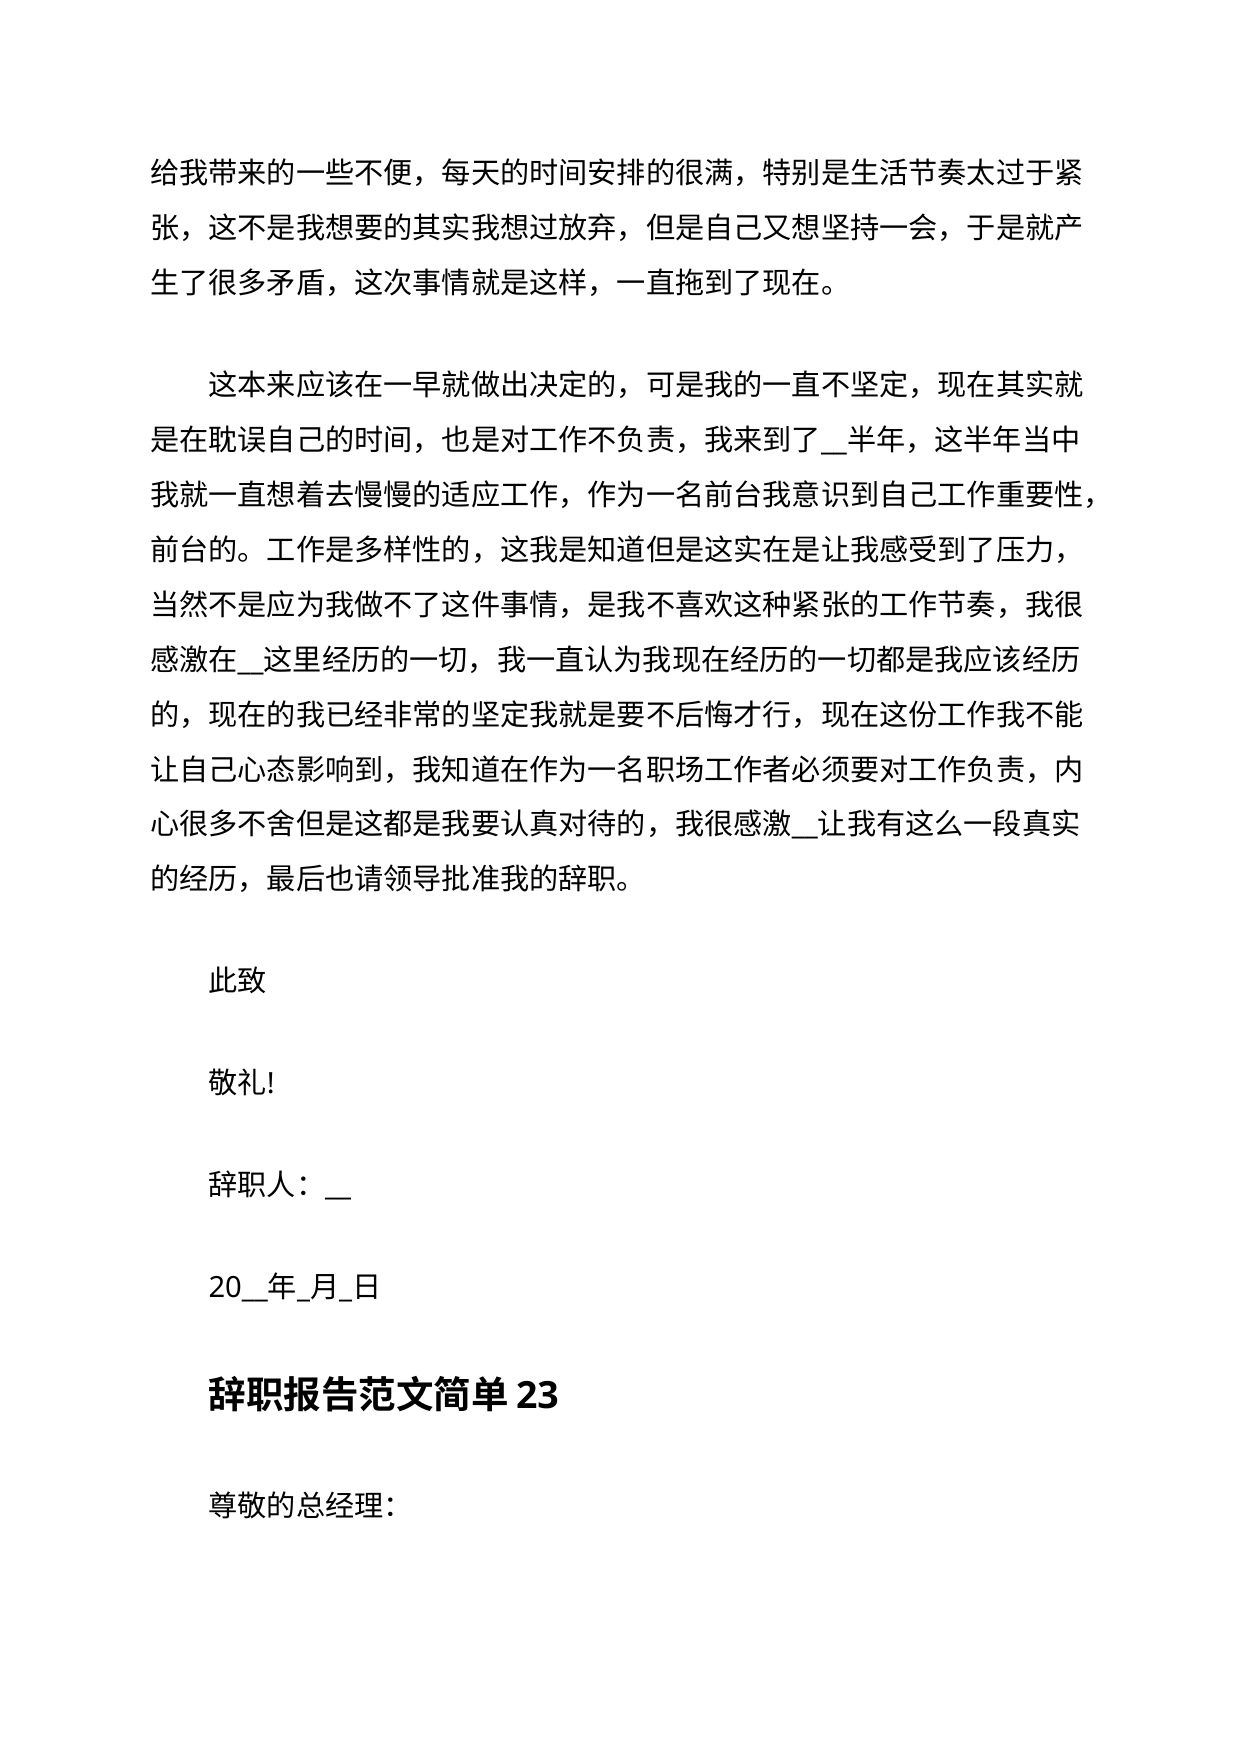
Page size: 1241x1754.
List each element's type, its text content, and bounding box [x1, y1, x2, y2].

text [150, 150, 1090, 302]
text 敬礼! [150, 1059, 1090, 1102]
text 这本来应该在一早就做出决定的，可是我的一直不坚定，现在其实就是在耽误自己的时间，也是对工作不负责，我来到了__半年，这半年当中我就一直想着去慢慢的适应工作，作为一名前台我意识到自己工作重要性，前台的。工作是多样性的，这我是知道但是这实在是让我感受到了压力，当然不是应为我做不了这件事情，是我不喜欢这种紧张的工作节奏，我很感激在__这里经历的一切，我一直认为我现在经历的一切都是我应该经历的，现在的我已经非常的坚定我就是要不后悔才行，现在这份工作我不能让自己心态影响到，我知道在作为一名职场工作者必须要对工作负责，内心很多不舍但是这都是我要认真对待的，我很感激__让我有这么一段真实的经历，最后也请领导批准我的辞职。 [150, 362, 1090, 898]
text 辞职报告范文简单23 [150, 1365, 1090, 1420]
text 此致 [150, 958, 1090, 1000]
text 尊敬的总经理： [150, 1483, 1090, 1525]
text 辞职人：__ [150, 1161, 1090, 1204]
text 20__年_月_日 [150, 1263, 1090, 1306]
